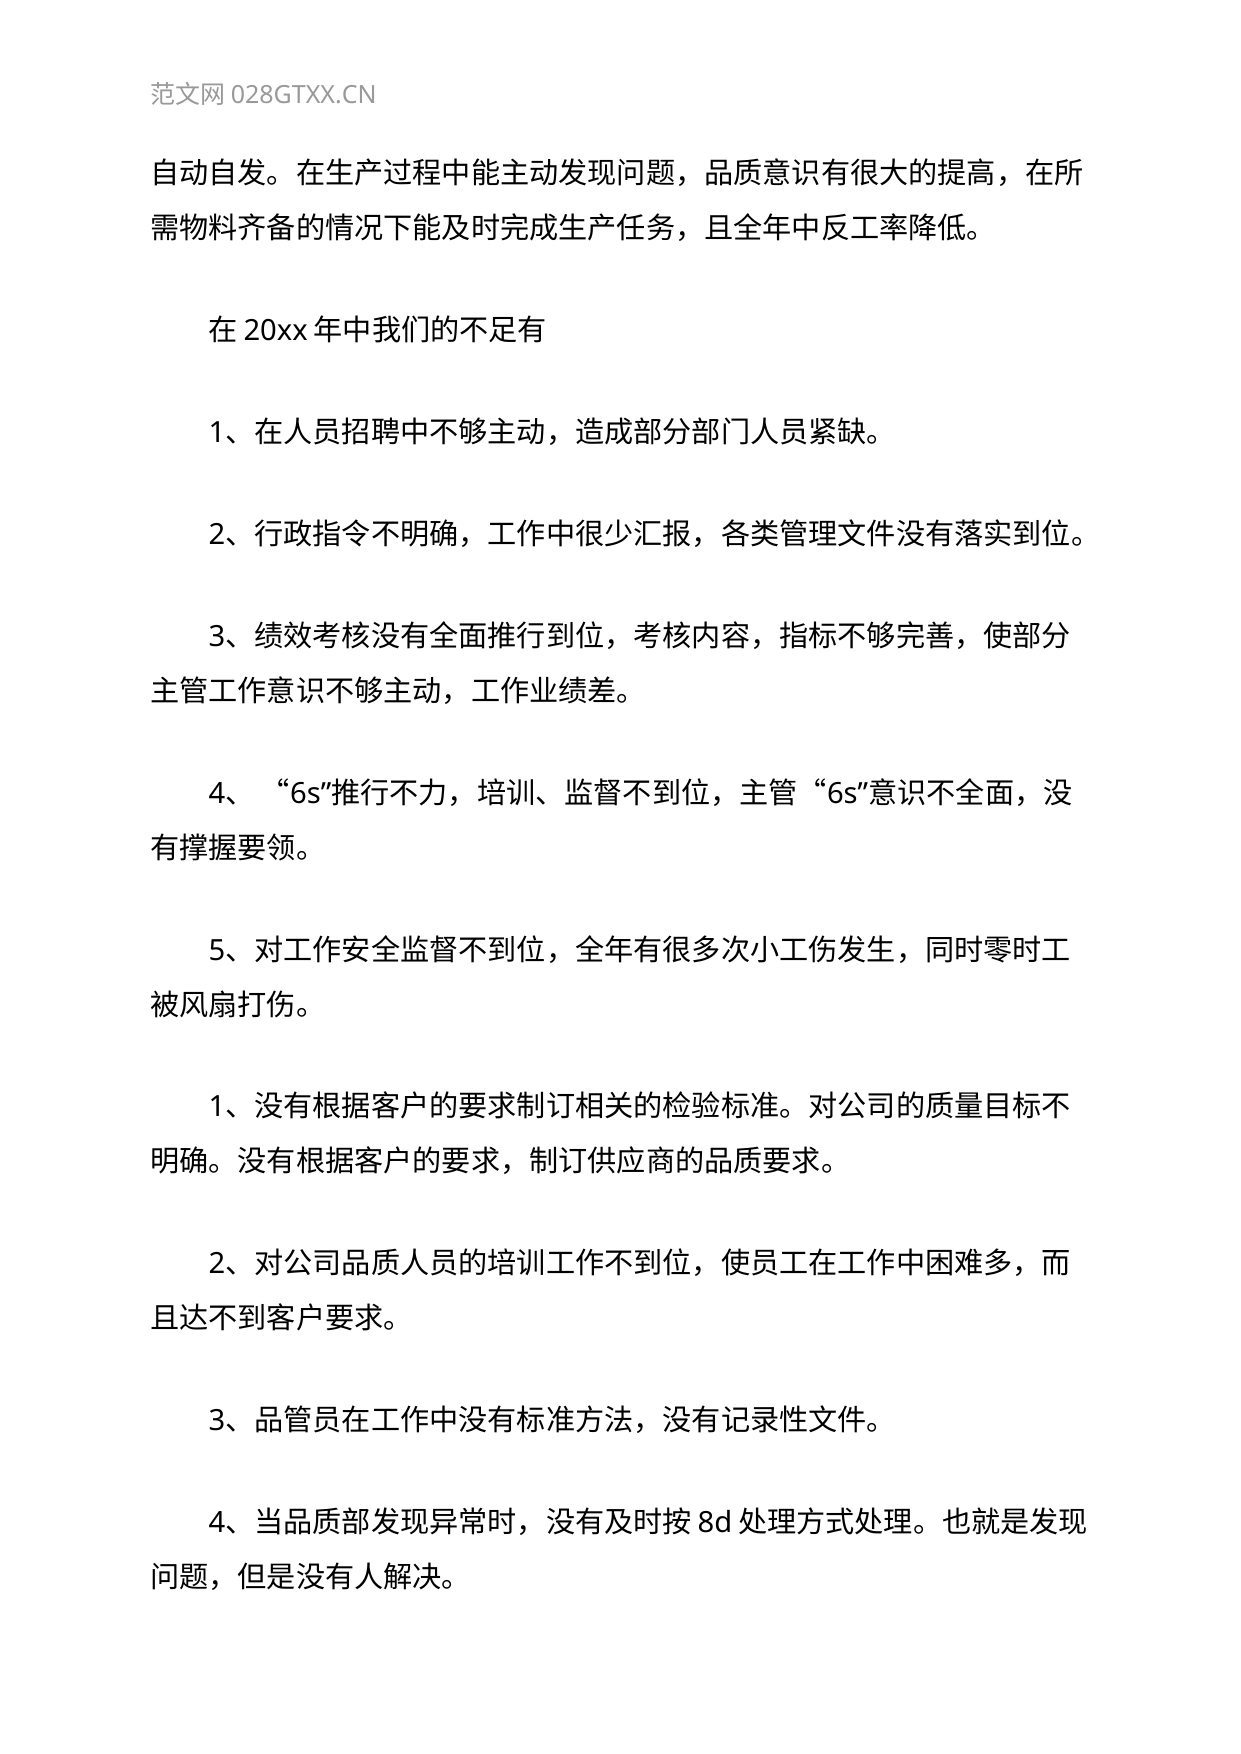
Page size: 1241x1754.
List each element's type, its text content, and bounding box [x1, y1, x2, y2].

text 3、绩效考核没有全面推行到位，考核内容，指标不够完善，使部分主管工作意识不够主动，工作业绩差。 [150, 613, 1090, 710]
text 4、 “6s”推行不力，培训、监督不到位，主管“6s”意识不全面，没有撑握要领。 [150, 769, 1090, 867]
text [150, 150, 1090, 247]
text 2、行政指令不明确，工作中很少汇报，各类管理文件没有落实到位。 [150, 511, 1090, 553]
text 5、对工作安全监督不到位，全年有很多次小工伤发生，同时零时工被风扇打伤。 [150, 926, 1090, 1023]
text 3、品管员在工作中没有标准方法，没有记录性文件。 [150, 1396, 1090, 1439]
text 4、当品质部发现异常时，没有及时按8d处理方式处理。也就是发现问题，但是没有人解决。 [150, 1498, 1090, 1596]
text 1、没有根据客户的要求制订相关的检验标准。对公司的质量目标不明确。没有根据客户的要求，制订供应商的品质要求。 [150, 1083, 1090, 1180]
text 1、在人员招聘中不够主动，造成部分部门人员紧缺。 [150, 409, 1090, 451]
text 在20xx年中我们的不足有 [150, 307, 1090, 349]
text 2、对公司品质人员的培训工作不到位，使员工在工作中困难多，而且达不到客户要求。 [150, 1240, 1090, 1337]
